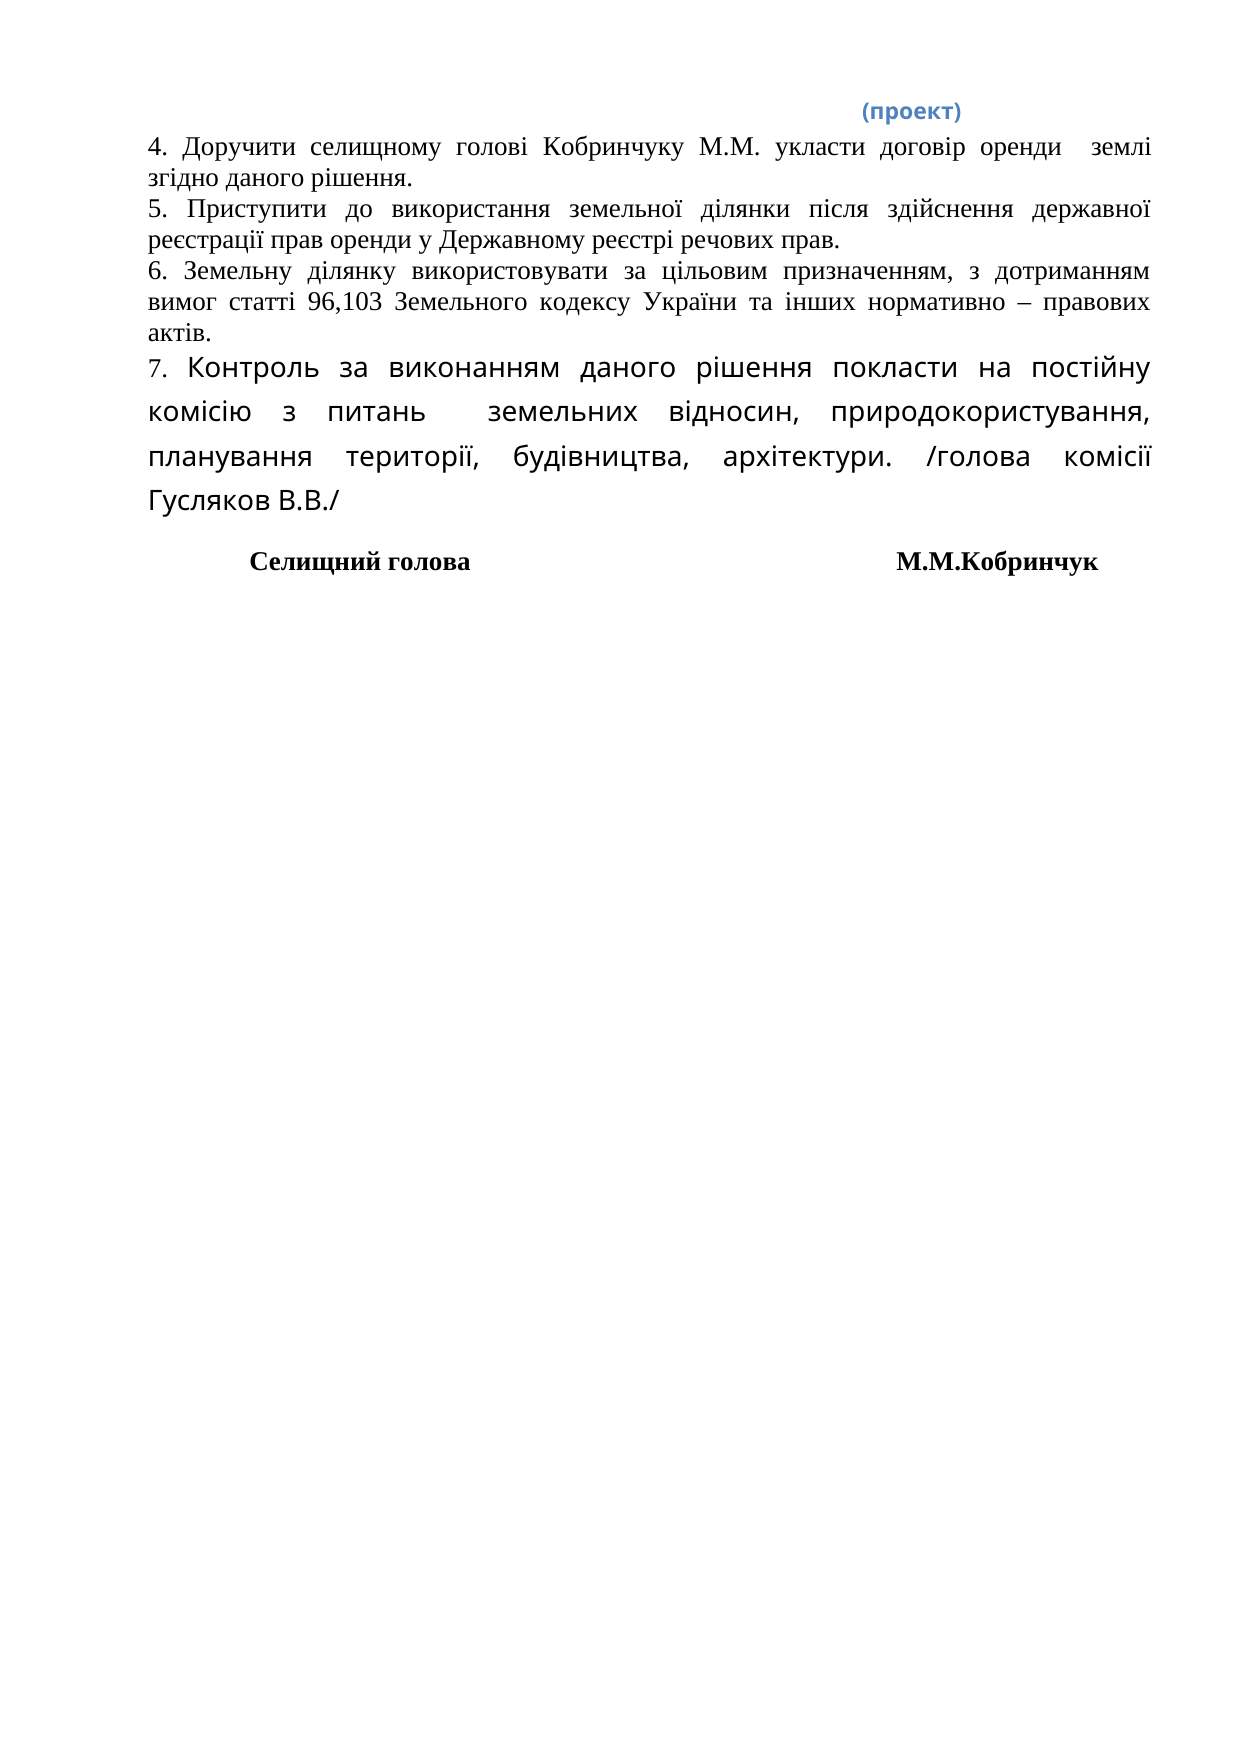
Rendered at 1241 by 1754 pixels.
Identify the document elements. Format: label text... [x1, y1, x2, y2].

text Селищний голова М.М.Кобринчук [148, 545, 1152, 576]
text 6. Земельну ділянку використовувати за цільовим призначенням, з дотриманням вимог статті 96,103 Земельного кодексу України та інших нормативно – правових актів. [148, 254, 1152, 348]
text 4. Доручити селищному голові Кобринчуку М.М. укласти договір оренди землі згідно даного рішення. [148, 130, 1152, 192]
text 7. Контроль за виконанням даного рішення покласти на постійну комісію з питань земельних відносин, природокористування, планування території, будівництва, архітектури. /голова комісії Гусляков В.В./ [148, 348, 1152, 518]
text 5. Приступити до використання земельної ділянки після здійснення державної реєстрації прав оренди у Державному реєстрі речових прав. [148, 192, 1152, 254]
